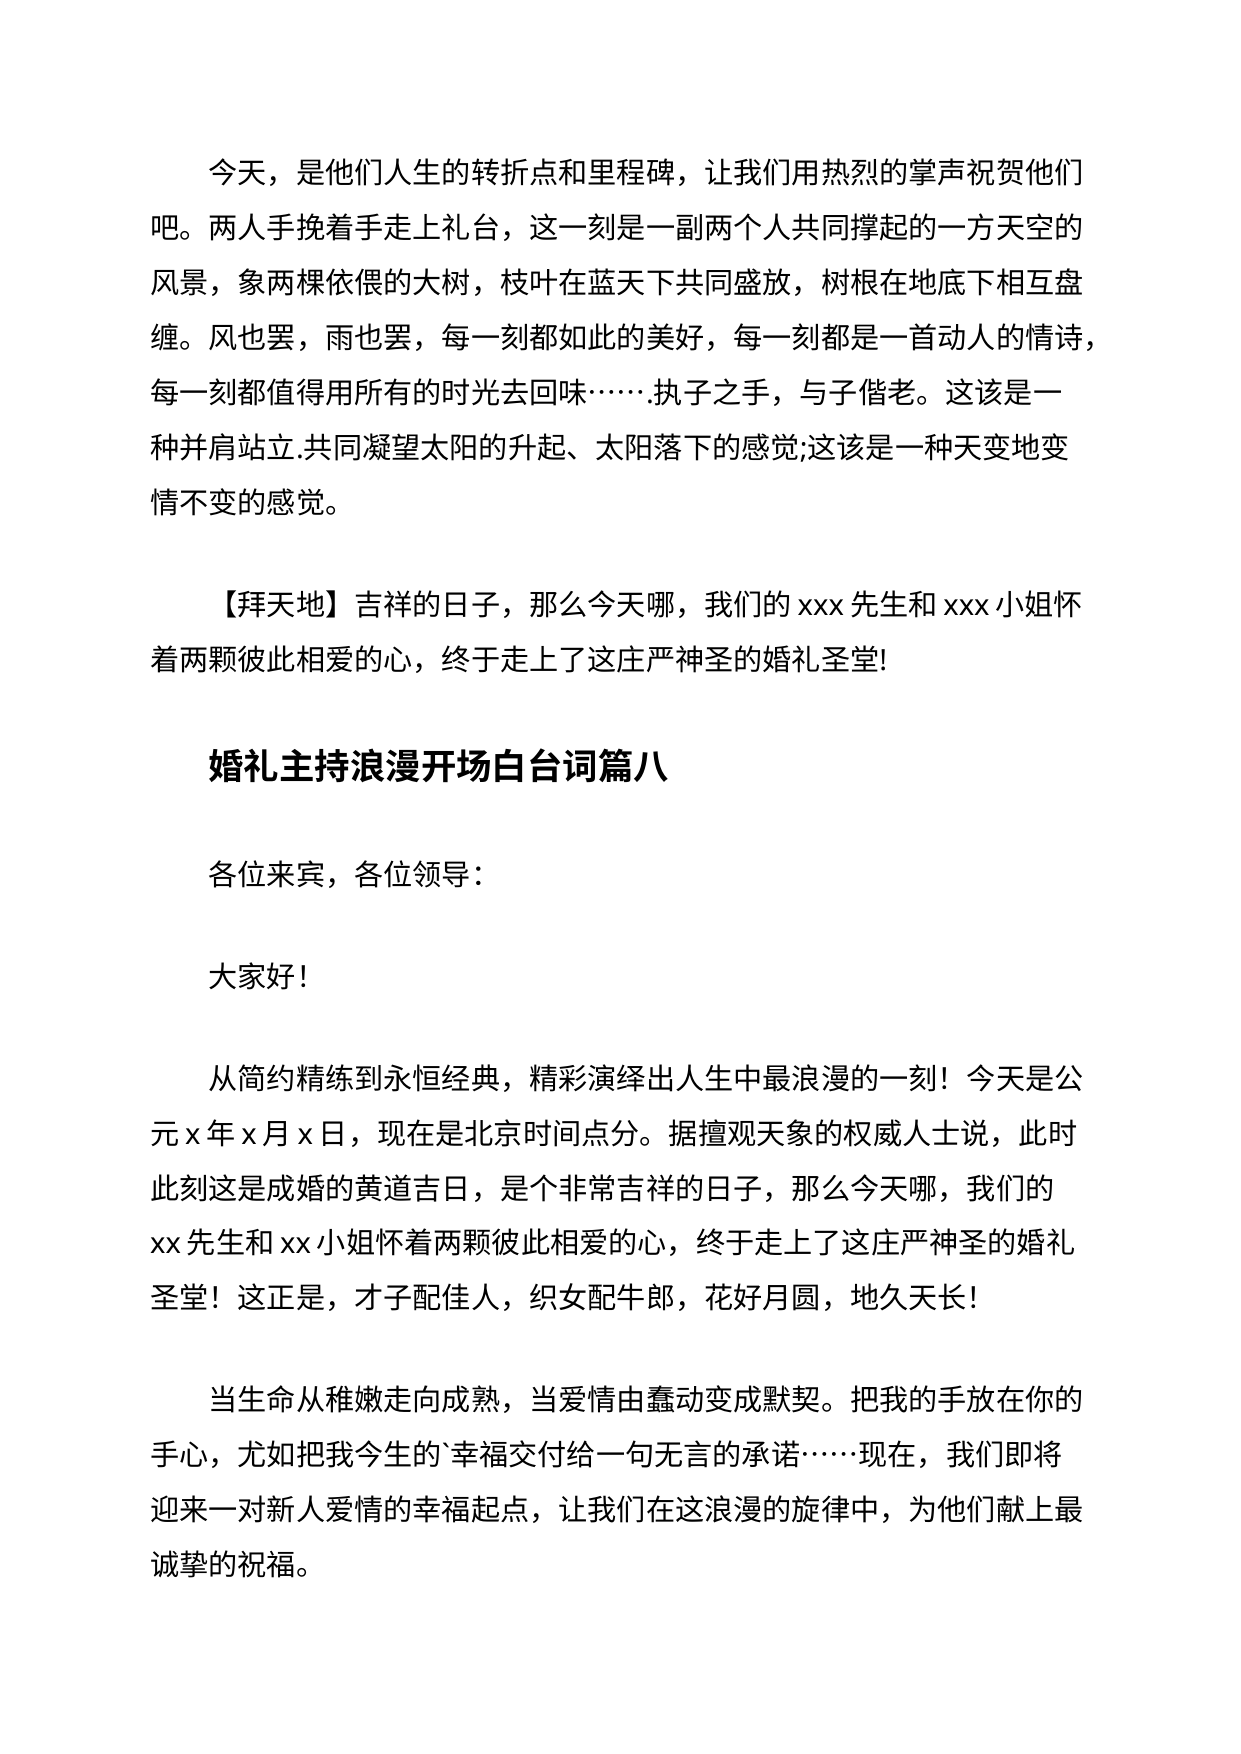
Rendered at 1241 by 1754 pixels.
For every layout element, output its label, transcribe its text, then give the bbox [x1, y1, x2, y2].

text 从简约精练到永恒经典，精彩演绎出人生中最浪漫的一刻！今天是公元x年x月x日，现在是北京时间点分。据擅观天象的权威人士说，此时此刻这是成婚的黄道吉日，是个非常吉祥的日子，那么今天哪，我们的xx先生和xx小姐怀着两颗彼此相爱的心，终于走上了这庄严神圣的婚礼圣堂！这正是，才子配佳人，织女配牛郎，花好月圆，地久天长！ [150, 1055, 1090, 1317]
text 大家好！ [150, 953, 1090, 996]
text 婚礼主持浪漫开场白台词篇八 [150, 738, 1090, 789]
text 【拜天地】吉祥的日子，那么今天哪，我们的xxx先生和xxx小姐怀着两颗彼此相爱的心，终于走上了这庄严神圣的婚礼圣堂! [150, 581, 1090, 679]
text 当生命从稚嫩走向成熟，当爱情由蠢动变成默契。把我的手放在你的手心，尤如把我今生的`幸福交付给一句无言的承诺……现在，我们即将迎来一对新人爱情的幸福起点，让我们在这浪漫的旋律中，为他们献上最诚挚的祝福。 [150, 1377, 1090, 1584]
text 各位来宾，各位领导： [150, 852, 1090, 894]
text 今天，是他们人生的转折点和里程碑，让我们用热烈的掌声祝贺他们吧。两人手挽着手走上礼台，这一刻是一副两个人共同撑起的一方天空的风景，象两棵依偎的大树，枝叶在蓝天下共同盛放，树根在地底下相互盘缠。风也罢，雨也罢，每一刻都如此的美好，每一刻都是一首动人的情诗，每一刻都值得用所有的时光去回味…….执子之手，与子偕老。这该是一种并肩站立.共同凝望太阳的升起、太阳落下的感觉;这该是一种天变地变情不变的感觉。 [150, 150, 1090, 522]
